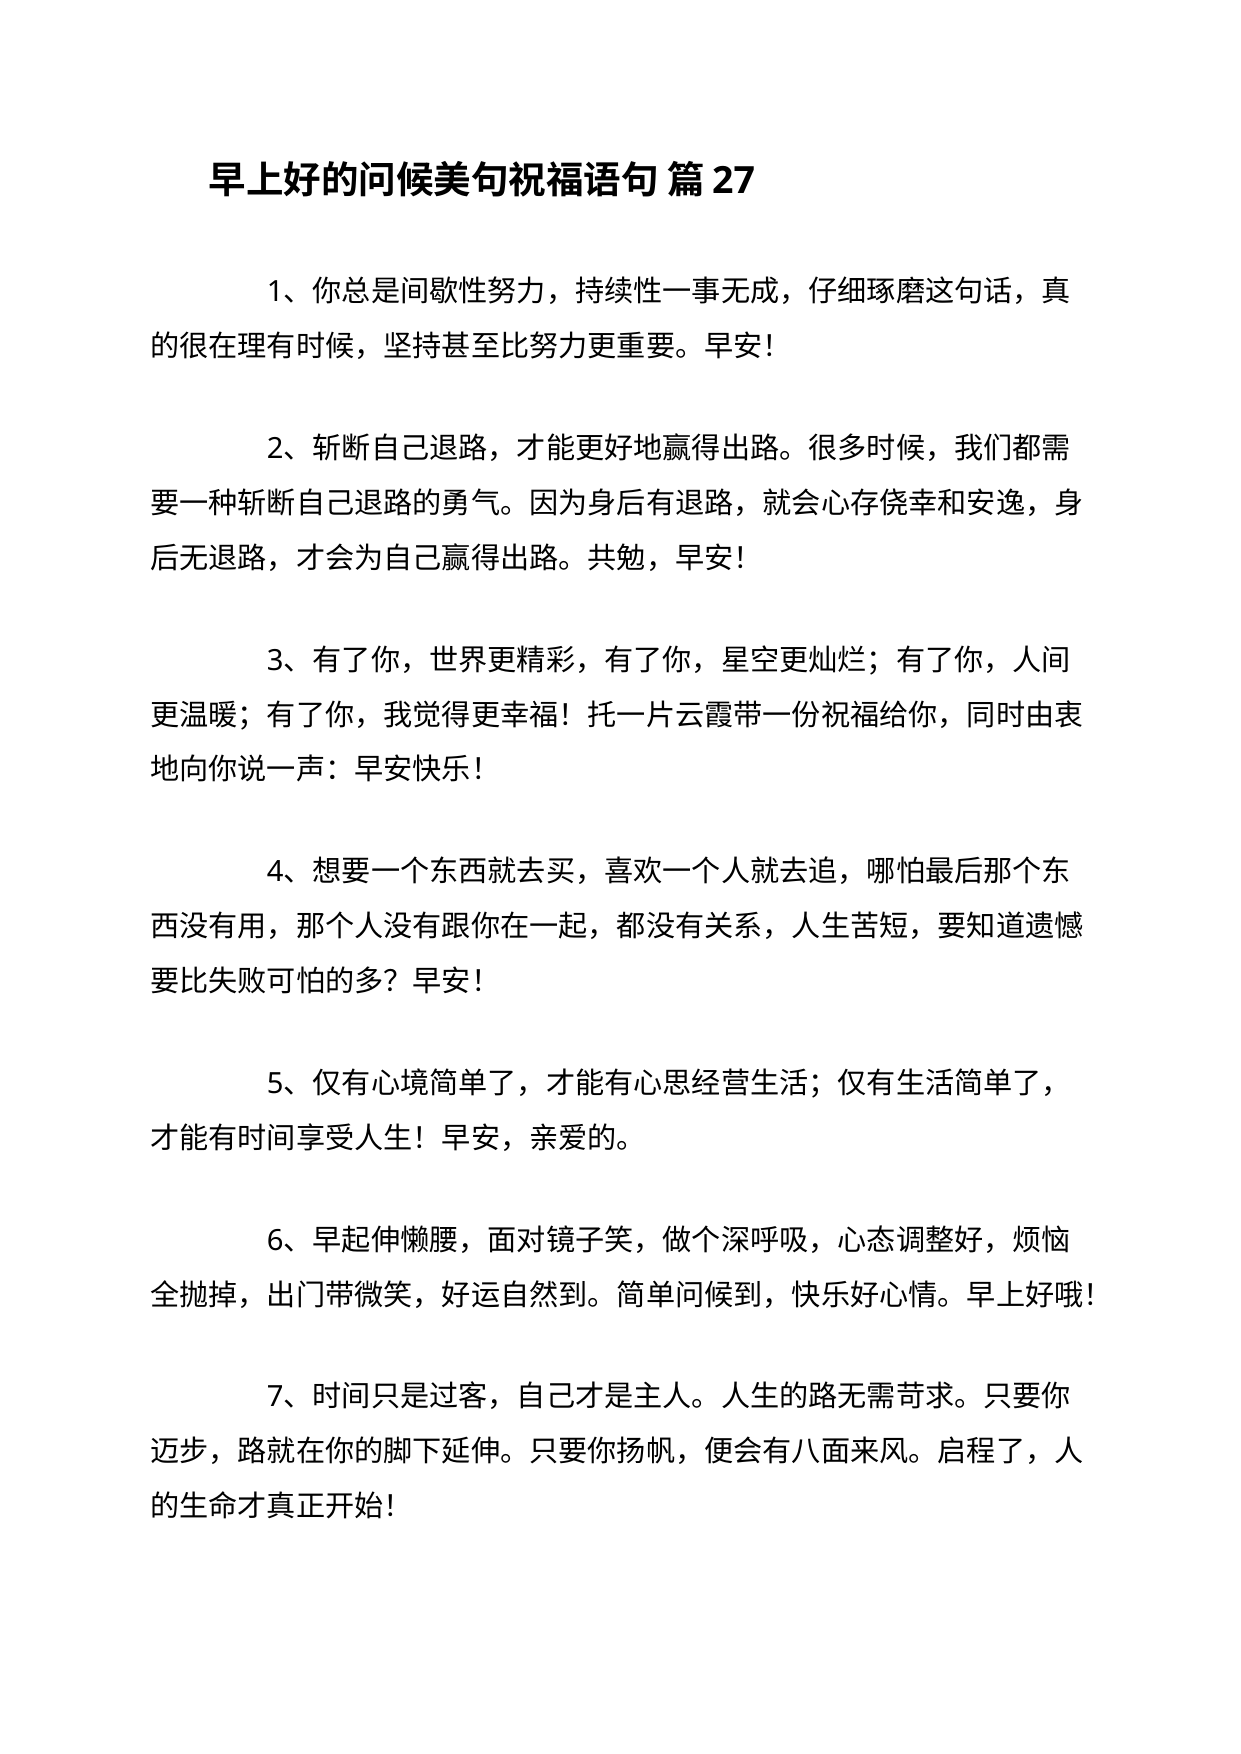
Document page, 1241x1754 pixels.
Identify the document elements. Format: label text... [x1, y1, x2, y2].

text 7、时间只是过客，自己才是主人。人生的路无需苛求。只要你迈步，路就在你的脚下延伸。只要你扬帆，便会有八面来风。启程了，人的生命才真正开始！ [150, 1373, 1090, 1525]
text 2、斩断自己退路，才能更好地赢得出路。很多时候，我们都需要一种斩断自己退路的勇气。因为身后有退路，就会心存侥幸和安逸，身后无退路，才会为自己赢得出路。共勉，早安！ [150, 424, 1090, 577]
text 1、你总是间歇性努力，持续性一事无成，仔细琢磨这句话，真的很在理有时候，坚持甚至比努力更重要。早安！ [150, 268, 1090, 365]
text 3、有了你，世界更精彩，有了你，星空更灿烂；有了你，人间更温暖；有了你，我觉得更幸福！托一片云霞带一份祝福给你，同时由衷地向你说一声：早安快乐！ [150, 636, 1090, 788]
text 4、想要一个东西就去买，喜欢一个人就去追，哪怕最后那个东西没有用，那个人没有跟你在一起，都没有关系，人生苦短，要知道遗憾要比失败可怕的多？早安！ [150, 848, 1090, 1000]
text 5、仅有心境简单了，才能有心思经营生活；仅有生活简单了，才能有时间享受人生！早安，亲爱的。 [150, 1059, 1090, 1157]
text 6、早起伸懒腰，面对镜子笑，做个深呼吸，心态调整好，烦恼全抛掉，出门带微笑，好运自然到。简单问候到，快乐好心情。早上好哦！ [150, 1216, 1090, 1313]
text 早上好的问候美句祝福语句 篇27 [150, 150, 1090, 204]
